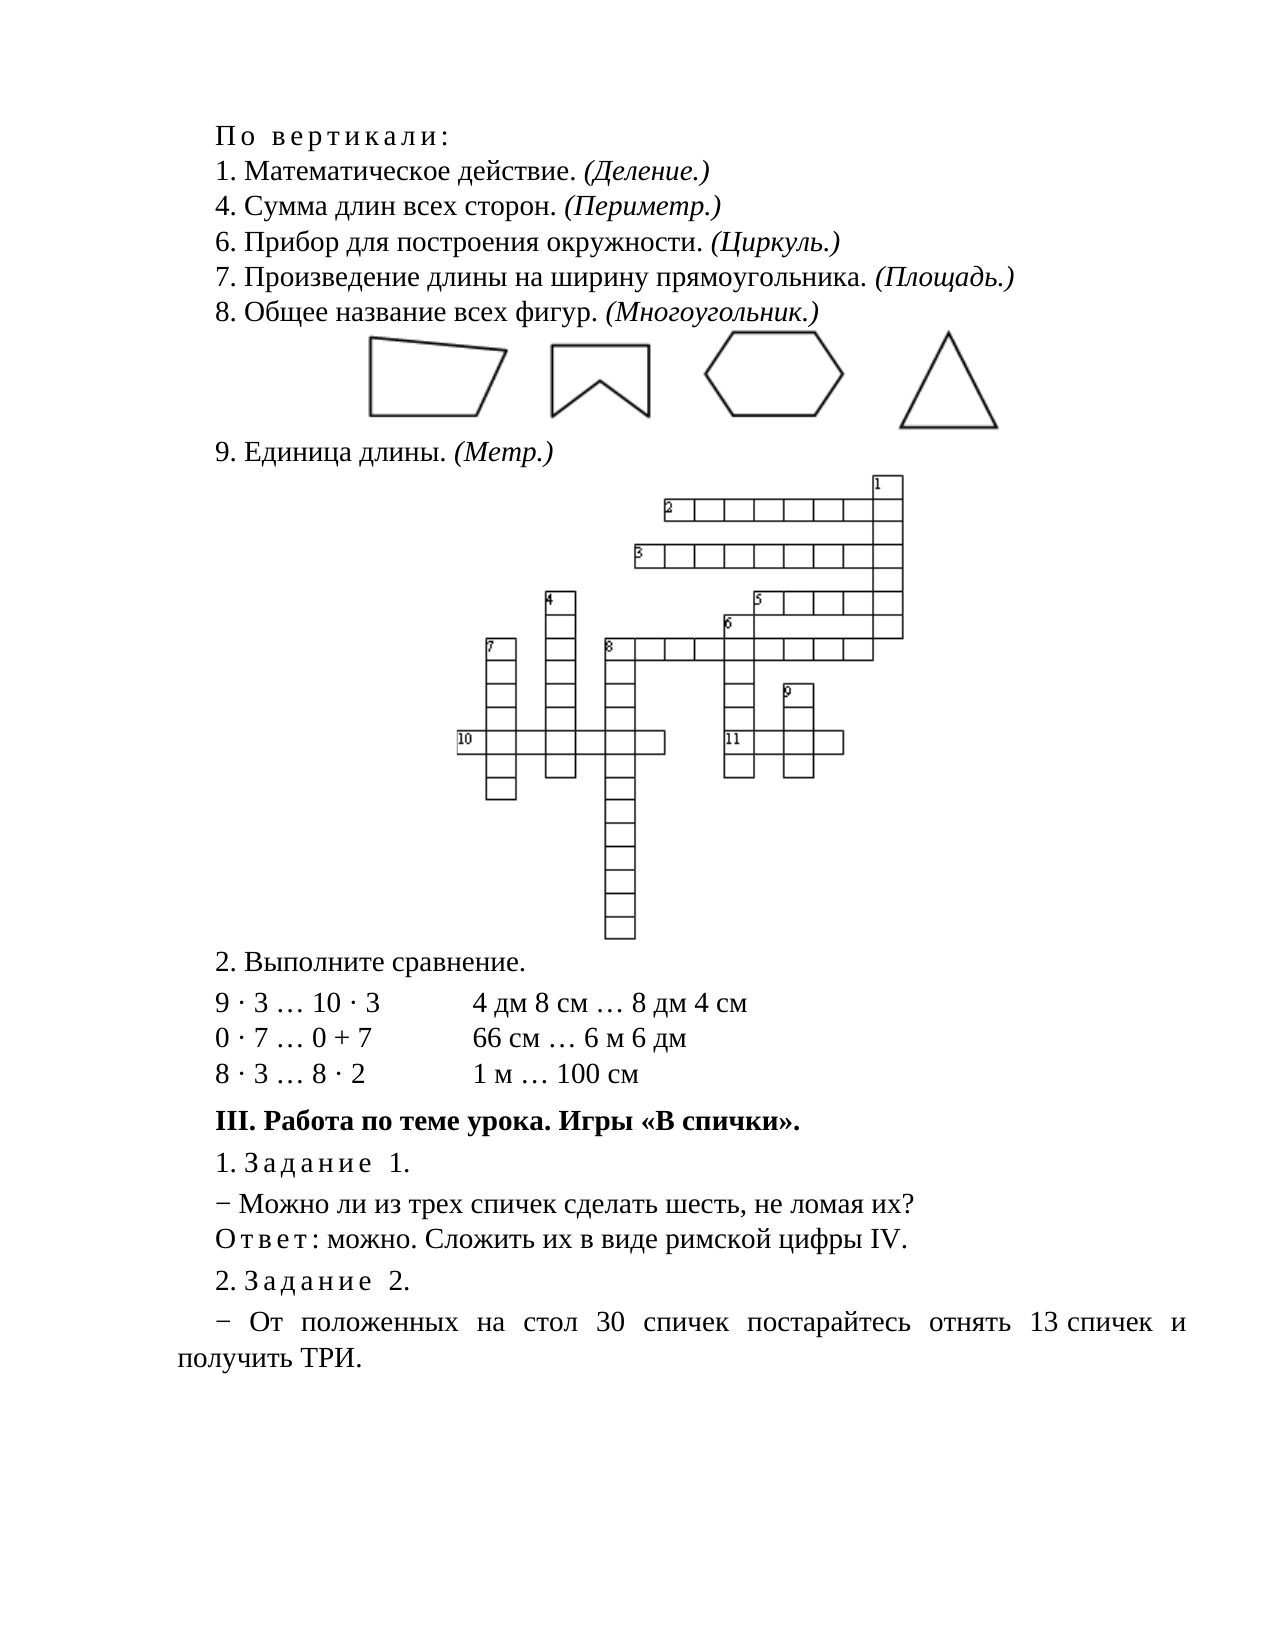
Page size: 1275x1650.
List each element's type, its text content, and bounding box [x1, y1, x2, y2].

text 6. Прибор для построения окружности. (Циркуль.) [177, 224, 1186, 257]
picture [456, 469, 907, 943]
text 8 · 3 … 8 · 2 1 м … 100 см [177, 1056, 1186, 1089]
text 1. Задание 1. [177, 1145, 1186, 1178]
text 9 · 3 … 10 · 3 4 дм 8 см … 8 дм 4 см [177, 985, 1186, 1019]
picture [364, 329, 1000, 433]
text 0 · 7 … 0 + 7 66 см … 6 м 6 дм [177, 1021, 1186, 1054]
text 9. Единица длины. (Метр.) [177, 434, 1186, 467]
text 1. Математическое действие. (Деление.) [177, 153, 1186, 187]
text 2. Выполните сравнение. [177, 944, 1186, 977]
text Ответ: можно. Сложить их в виде римской цифры IV. [177, 1222, 1186, 1255]
text 7. Произведение длины на ширину прямоугольника. (Площадь.) [177, 259, 1186, 292]
text III. Работа по теме урока. Игры «В спички». [177, 1103, 1186, 1137]
text 2. Задание 2. [177, 1263, 1186, 1297]
text По вертикали: [177, 118, 1186, 152]
text − От положенных на стол 30 спичек постарайтесь отнять 13 спичек и получить ТРИ. [177, 1304, 1186, 1373]
text 4. Сумма длин всех сторон. (Периметр.) [177, 188, 1186, 222]
text − Можно ли из трех спичек сделать шесть, не ломая их? [177, 1186, 1186, 1220]
text 8. Общее название всех фигур. (Многоугольник.) [177, 294, 1186, 328]
